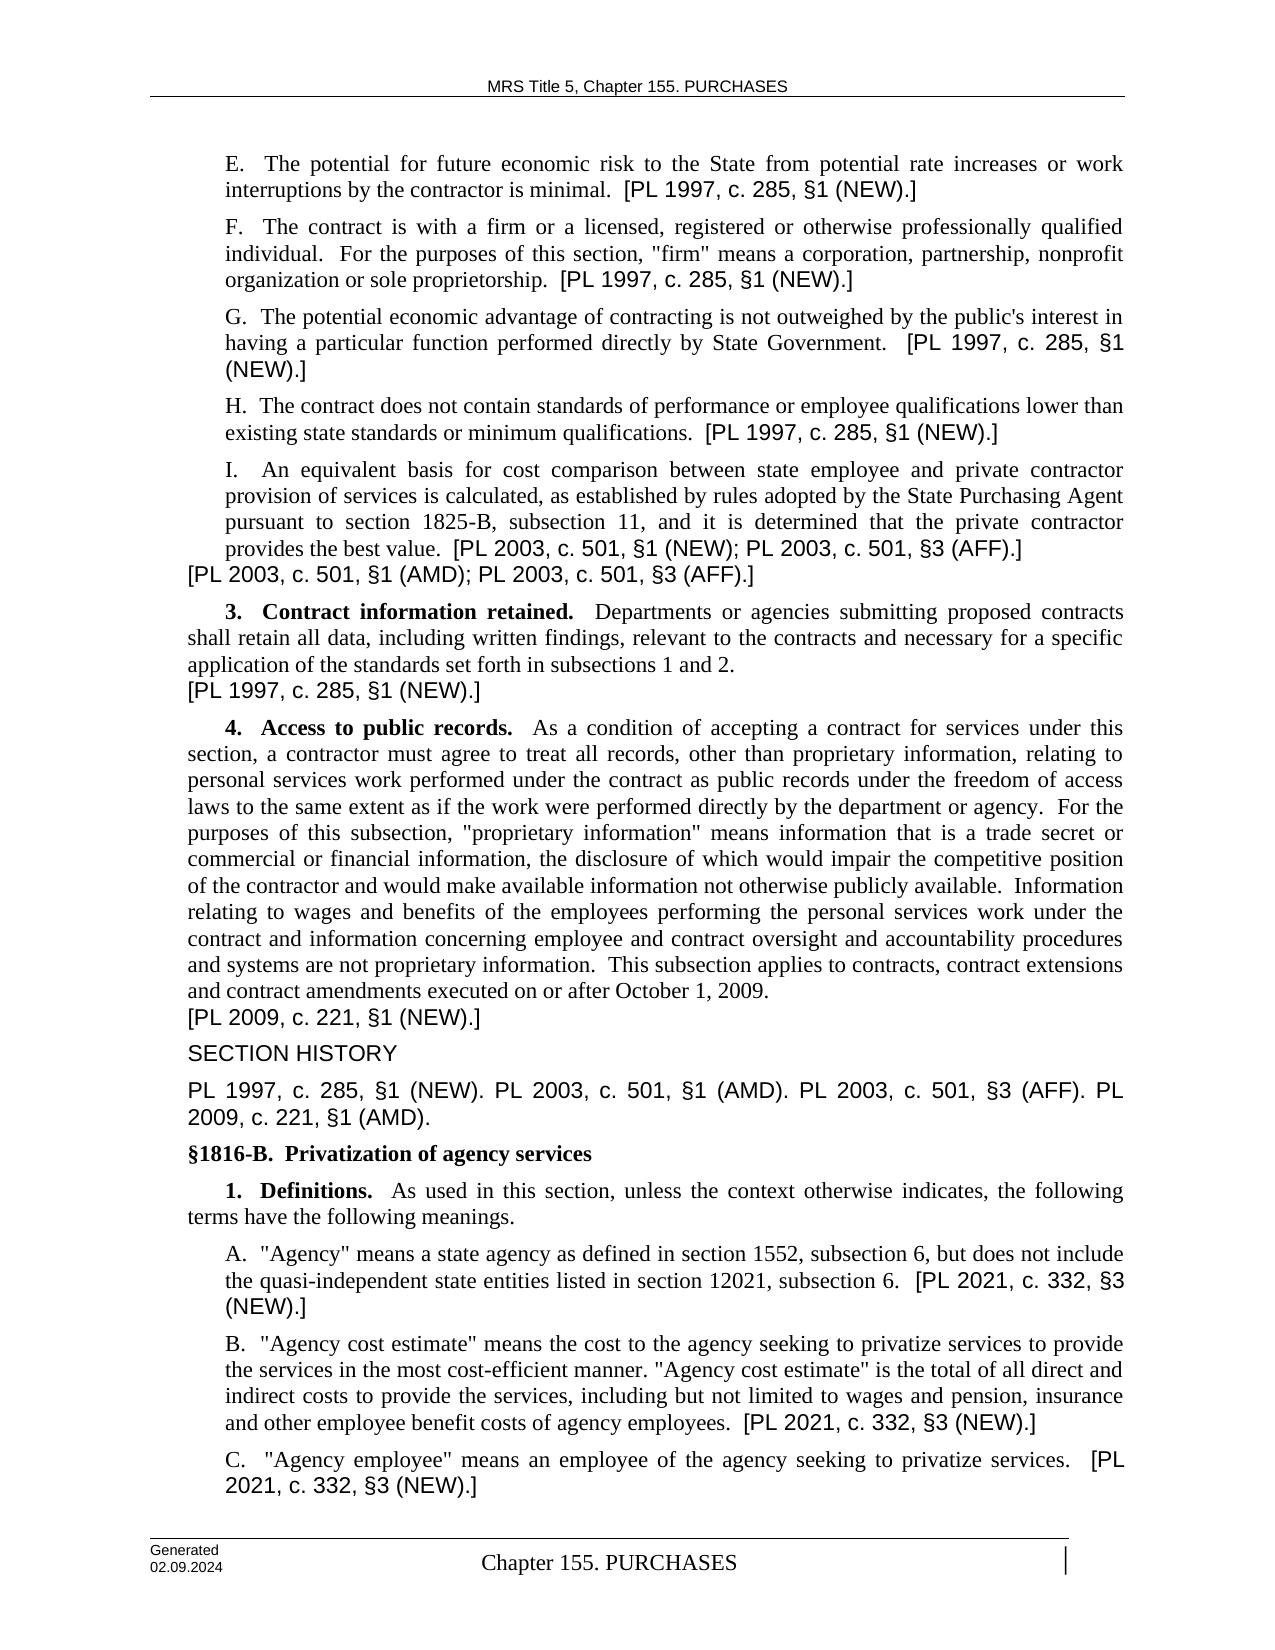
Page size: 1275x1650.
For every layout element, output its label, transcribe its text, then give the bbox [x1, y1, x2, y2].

text §1816-B. Privatization of agency services [187, 1140, 1125, 1167]
text A. "Agency" means a state agency as defined in section 1552, subsection 6, but does not include the quasi-independent state entities listed in section 12021, subsection 6. [PL 2021, c. 332, §3 (NEW).] [225, 1240, 1125, 1319]
text 1. Definitions. As used in this section, unless the context otherwise indicates, the following terms have the following meanings. [187, 1177, 1125, 1230]
text E. The potential for future economic risk to the State from potential rate increases or work interruptions by the contractor is minimal. [PL 1997, c. 285, §1 (NEW).] [225, 150, 1125, 203]
text 3. Contract information retained. Departments or agencies submitting proposed contracts shall retain all data, including written findings, relevant to the contracts and necessary for a specific application of the standards set forth in subsections 1 and 2. [187, 598, 1125, 677]
text B. "Agency cost estimate" means the cost to the agency seeking to privatize services to provide the services in the most cost-efficient manner. "Agency cost estimate" is the total of all direct and indirect costs to provide the services, including but not limited to wages and pension, insurance and other employee benefit costs of agency employees. [PL 2021, c. 332, §3 (NEW).] [225, 1330, 1125, 1435]
text F. The contract is with a firm or a licensed, registered or otherwise professionally qualified individual. For the purposes of this section, "firm" means a corporation, partnership, nonprofit organization or sole proprietorship. [PL 1997, c. 285, §1 (NEW).] [225, 213, 1125, 292]
text I. An equivalent basis for cost comparison between state employee and private contractor provision of services is calculated, as established by rules adopted by the State Purchasing Agent pursuant to section 1825‑B, subsection 11, and it is determined that the private contractor provides the best value. [PL 2003, c. 501, §1 (NEW); PL 2003, c. 501, §3 (AFF).] [225, 456, 1125, 561]
text C. "Agency employee" means an employee of the agency seeking to privatize services. [PL 2021, c. 332, §3 (NEW).] [225, 1446, 1125, 1498]
text [PL 1997, c. 285, §1 (NEW).] [187, 677, 1125, 703]
text PL 1997, c. 285, §1 (NEW). PL 2003, c. 501, §1 (AMD). PL 2003, c. 501, §3 (AFF). PL 2009, c. 221, §1 (AMD). [187, 1077, 1125, 1130]
text 4. Access to public records. As a condition of accepting a contract for services under this section, a contractor must agree to treat all records, other than proprietary information, relating to personal services work performed under the contract as public records under the freedom of access laws to the same extent as if the work were performed directly by the department or agency. For the purposes of this subsection, "proprietary information" means information that is a trade secret or commercial or financial information, the disclosure of which would impair the competitive position of the contractor and would make available information not otherwise publicly available. Information relating to wages and benefits of the employees performing the personal services work under the contract and information concerning employee and contract oversight and accountability procedures and systems are not proprietary information. This subsection applies to contracts, contract extensions and contract amendments executed on or after October 1, 2009. [187, 714, 1125, 1004]
text SECTION HISTORY [187, 1040, 1125, 1067]
text G. The potential economic advantage of contracting is not outweighed by the public's interest in having a particular function performed directly by State Government. [PL 1997, c. 285, §1 (NEW).] [225, 303, 1125, 382]
text [PL 2009, c. 221, §1 (NEW).] [187, 1004, 1125, 1030]
text H. The contract does not contain standards of performance or employee qualifications lower than existing state standards or minimum qualifications. [PL 1997, c. 285, §1 (NEW).] [225, 392, 1125, 445]
text [PL 2003, c. 501, §1 (AMD); PL 2003, c. 501, §3 (AFF).] [187, 561, 1125, 587]
